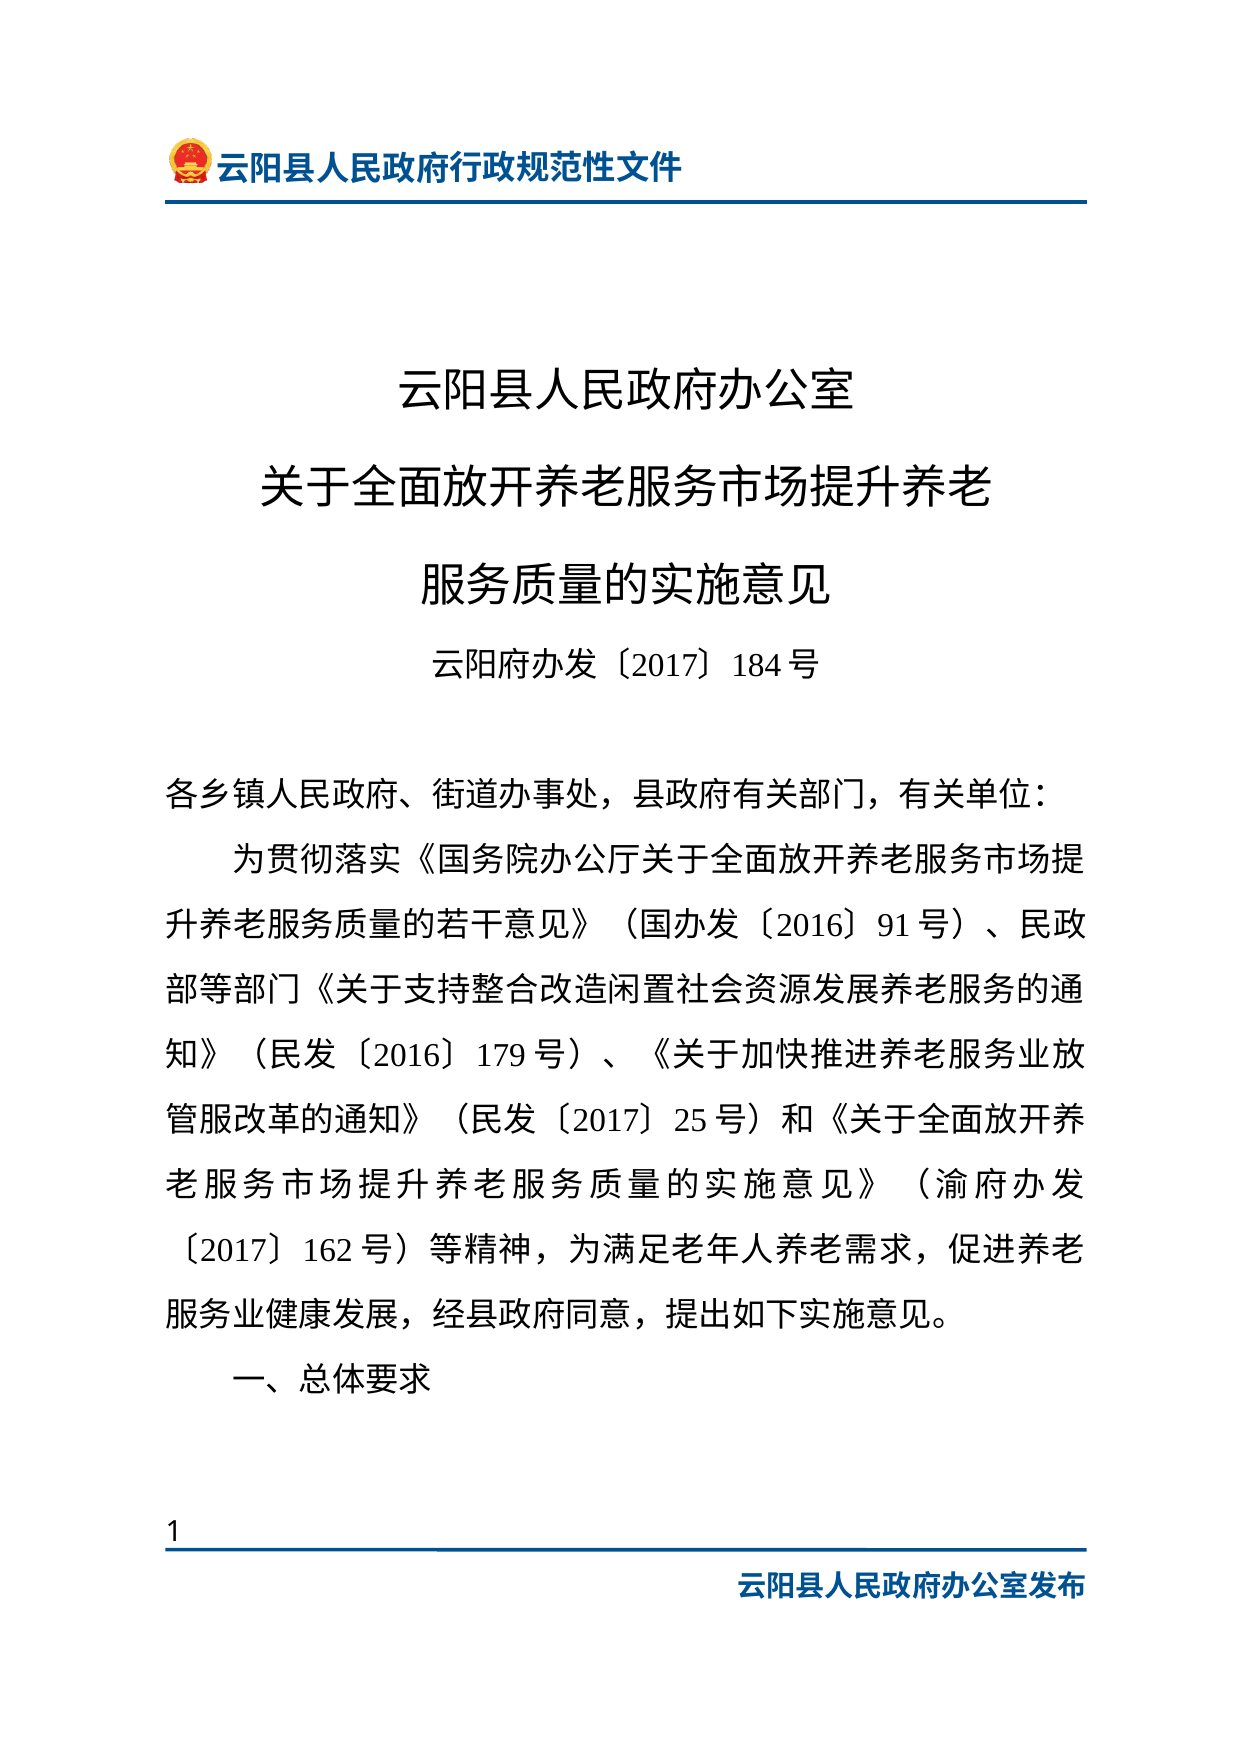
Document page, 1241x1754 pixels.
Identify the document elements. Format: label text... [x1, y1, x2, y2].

text 为贯彻落实《国务院办公厅关于全面放开养老服务市场提升养老服务质量的若干意见》（国办发〔2016〕91号）、民政部等部门《关于支持整合改造闲置社会资源发展养老服务的通知》（民发〔2016〕179号）、《关于加快推进养老服务业放管服改革的通知》（民发〔2017〕25号）和《关于全面放开养老服务市场提升养老服务质量的实施意见》（渝府办发〔2017〕162号）等精神，为满足老年人养老需求，促进养老服务业健康发展，经县政府同意，提出如下实施意见。 [165, 825, 1087, 1345]
text 关于全面放开养老服务市场提升养老 [165, 435, 1087, 532]
text 服务质量的实施意见 [165, 532, 1087, 630]
text 云阳府办发〔2017〕184号 [165, 630, 1087, 695]
text 一、总体要求 [165, 1345, 1087, 1410]
picture [165, 136, 216, 187]
text 各乡镇人民政府、街道办事处，县政府有关部门，有关单位： [165, 760, 1087, 825]
text 云阳县人民政府办公室 [165, 337, 1087, 435]
